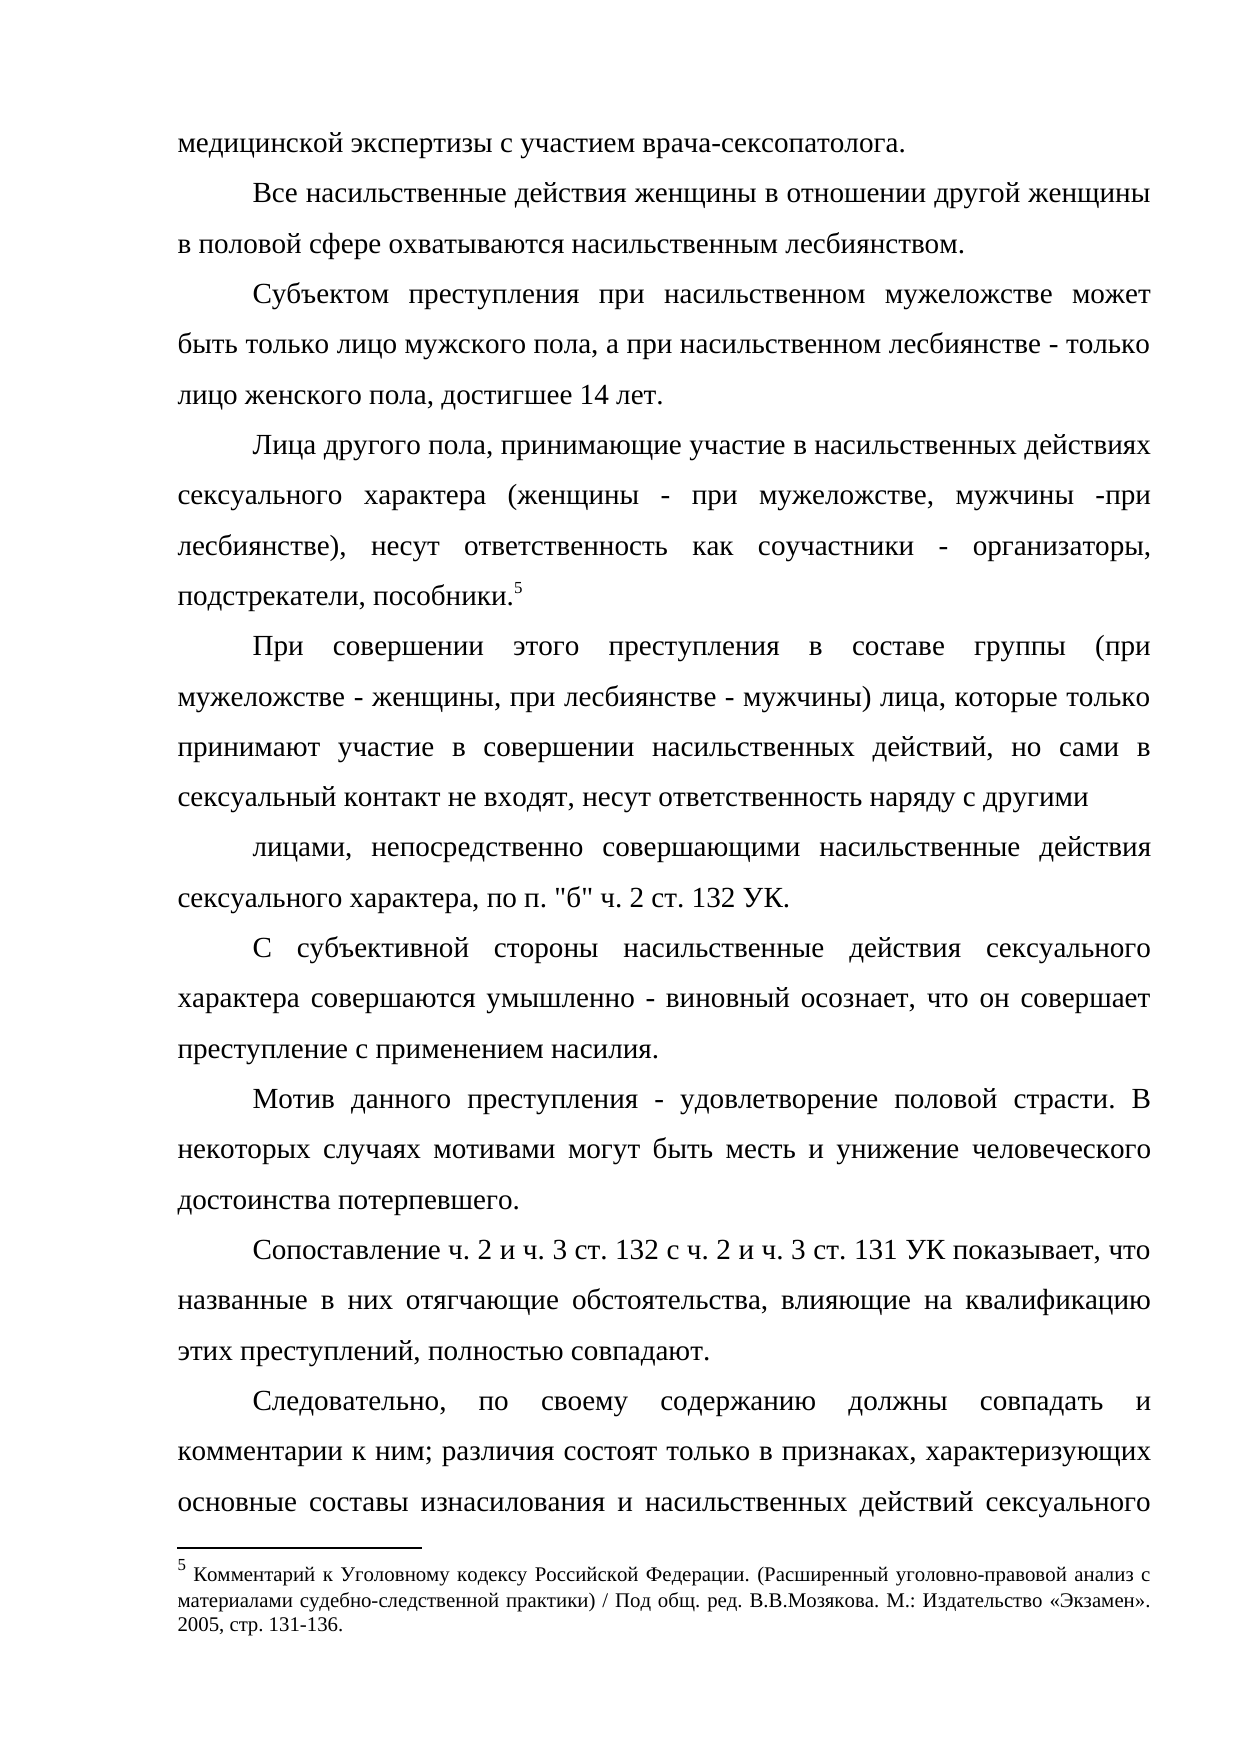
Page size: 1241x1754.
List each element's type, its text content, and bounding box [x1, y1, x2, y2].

text Субъектом преступления при насильственном мужеложстве может быть только лицо мужского пола, а при насильственном лесбиянстве - только лицо женского пола, достигшее 14 лет. [177, 276, 1152, 410]
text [177, 1383, 1152, 1517]
text При совершении этого преступления в составе группы (при мужеложстве - женщины, при лесбиянстве - мужчины) лица, которые только принимают участие в совершении насильственных действий, но сами в сексуальный контакт не входят, несут ответственность наряду с другими [177, 628, 1152, 813]
text Лица другого пола, принимающие участие в насильственных действиях сексуального характера (женщины - при мужеложстве, мужчины -при лесбиянстве), несут ответственность как соучастники - организаторы, подстрекатели, пособники. [177, 427, 1152, 612]
text Мотив данного преступления - удовлетворение половой страсти. В некоторых случаях мотивами могут быть месть и унижение человеческого достоинства потерпевшего. [177, 1081, 1152, 1215]
text С субъективной стороны насильственные действия сексуального характера совершаются умышленно - виновный осознает, что он совершает преступление с применением насилия. [177, 930, 1152, 1064]
text лицами, непосредственно совершающими насильственные действия сексуального характера, по п. "б" ч. 2 ст. 132 УК. [177, 829, 1152, 913]
text Все насильственные действия женщины в отношении другой женщины в половой сфере охватываются насильственным лесбиянством. [177, 176, 1152, 259]
text Сопоставление ч. 2 и ч. 3 ст. 132 с ч. 2 и ч. 3 ст. 131 УК показывает, что названные в них отягчающие обстоятельства, влияющие на квалификацию этих преступлений, полностью совпадают. [177, 1232, 1152, 1366]
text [177, 125, 1152, 159]
